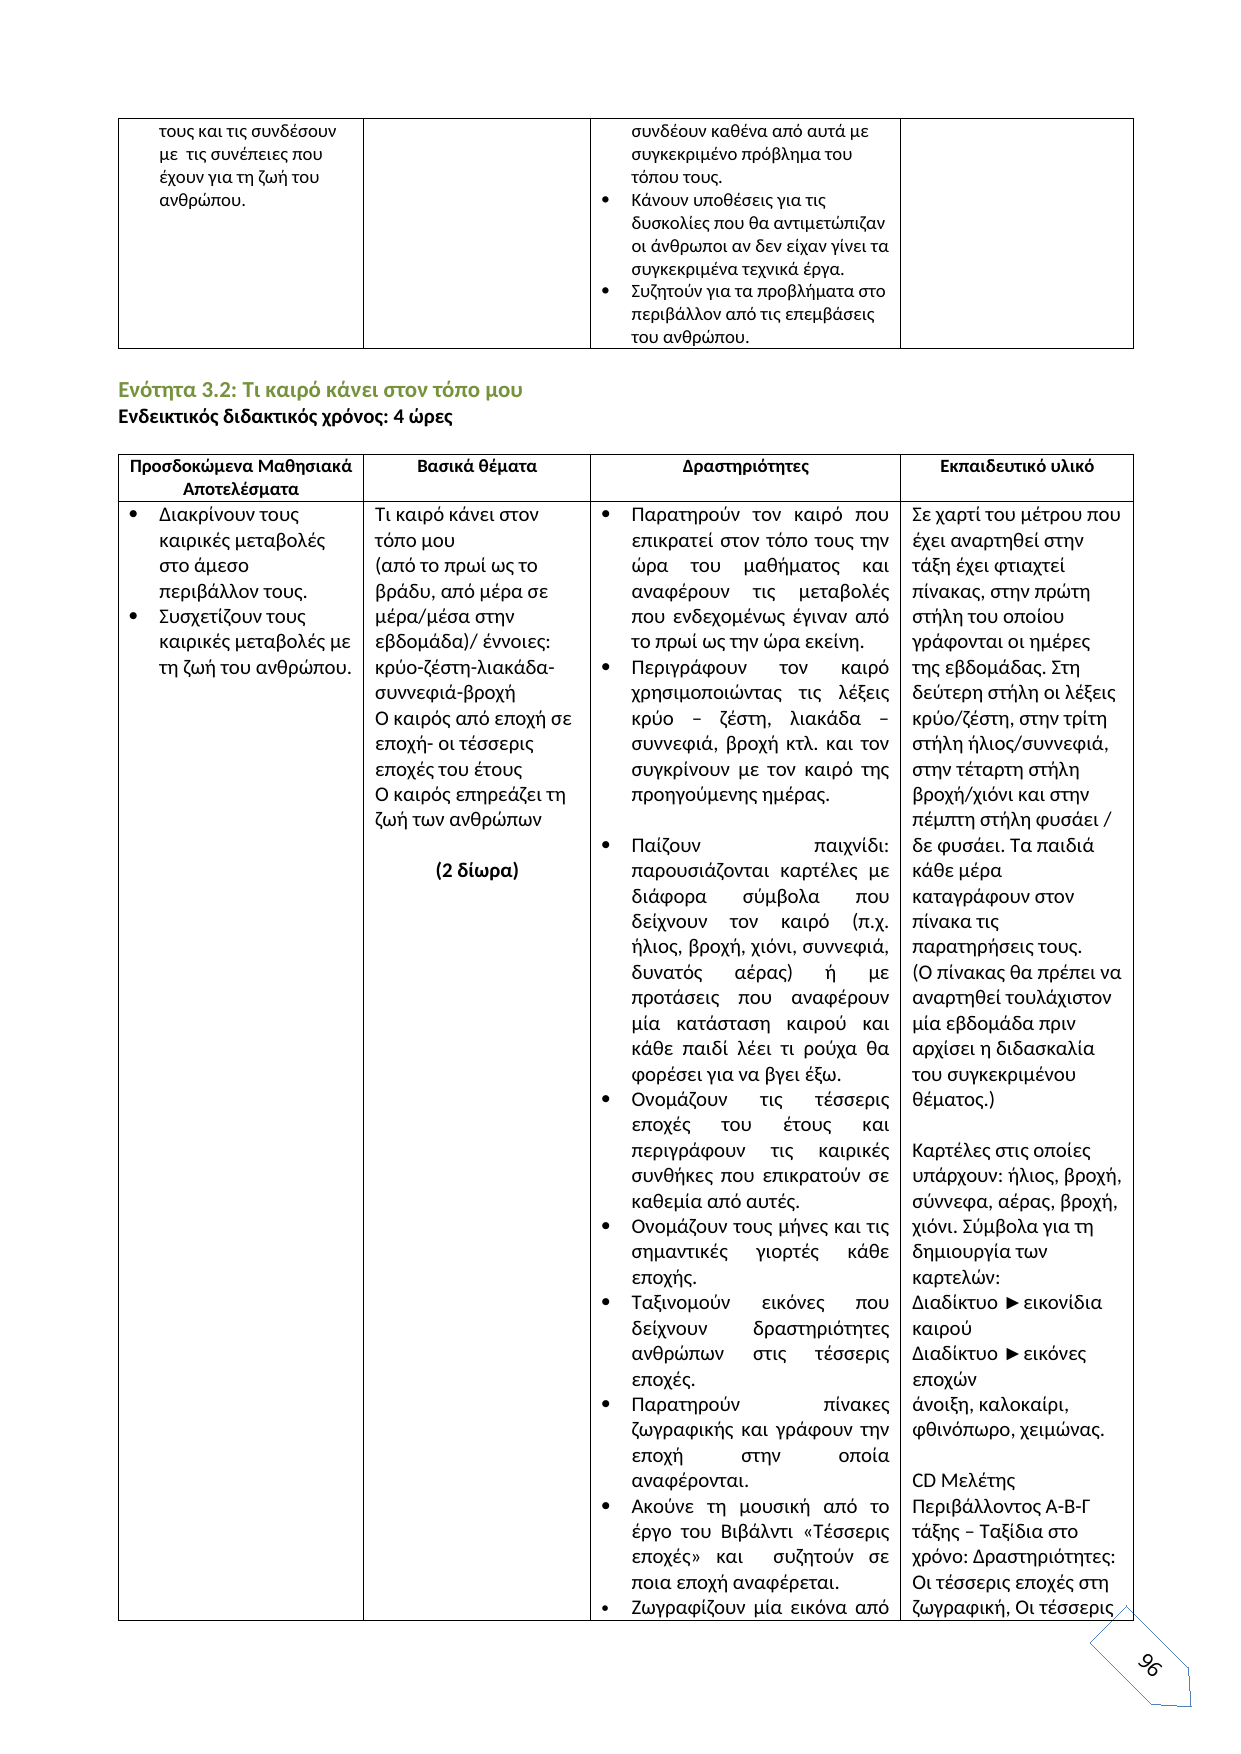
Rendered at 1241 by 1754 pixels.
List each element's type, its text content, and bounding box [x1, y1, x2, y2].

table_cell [119, 119, 363, 348]
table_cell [591, 119, 900, 348]
text Ενότητα 3.2: Τι καιρό κάνει στον τόπο μου [118, 375, 1122, 403]
table_header Εκπαιδευτικό υλικό [901, 455, 1133, 501]
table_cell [364, 502, 590, 1620]
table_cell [364, 119, 590, 348]
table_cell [591, 502, 900, 1620]
table_header Προσδοκώμενα Μαθησιακά Αποτελέσματα [119, 455, 363, 501]
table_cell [119, 502, 363, 1620]
table_header Δραστηριότητες [591, 455, 900, 501]
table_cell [901, 502, 1133, 1620]
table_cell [901, 119, 1133, 348]
table_header Βασικά θέματα [364, 455, 590, 501]
text Ενδεικτικός διδακτικός χρόνος: 4 ώρες [118, 403, 1122, 428]
